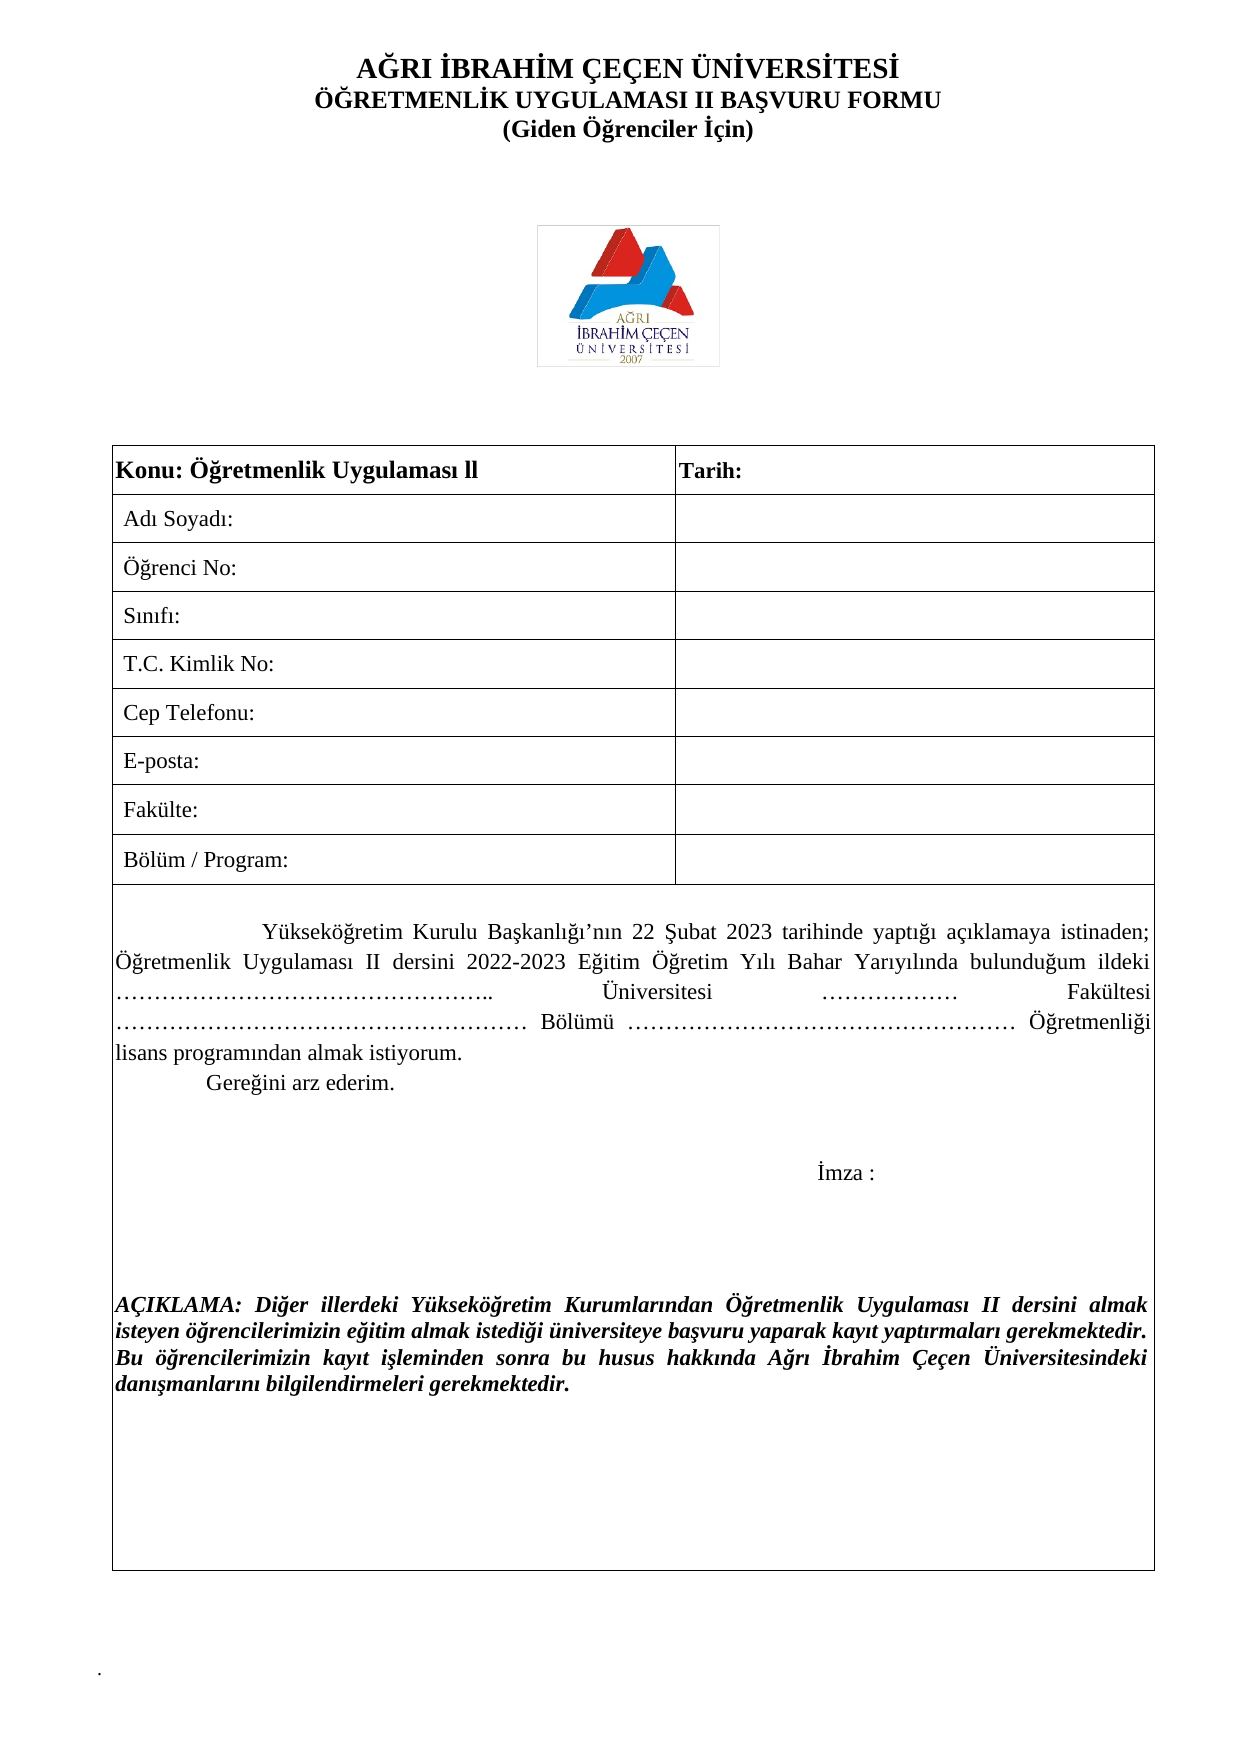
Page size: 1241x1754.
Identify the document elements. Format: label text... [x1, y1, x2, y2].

table_cell [113, 640, 120, 687]
table_cell Tarih: [676, 446, 1154, 494]
table_header [112, 226, 1154, 445]
table_cell T.C. Kimlik No: [120, 640, 675, 687]
table_cell Konu: Öğretmenlik Uygulaması ll [113, 446, 675, 494]
table_cell [113, 495, 120, 542]
table_cell [113, 543, 120, 591]
table_cell [676, 785, 1154, 834]
table_cell [676, 495, 1154, 542]
table_cell Cep Telefonu: [120, 689, 675, 736]
table_cell Öğrenci No: [120, 543, 675, 591]
table_cell [676, 737, 1154, 784]
table_cell [113, 835, 120, 884]
table_cell Adı Soyadı: [120, 495, 675, 542]
table_cell [676, 543, 1154, 591]
table_cell Yükseköğretim Kurulu Başkanlığı’nın 22 Şubat 2023 tarihinde yaptığı açıklamaya istinaden; Öğretmenlik Uygulaması II dersini 2022-2023 Eğitim Öğretim Yılı Bahar Yarıyılında bulunduğum ildeki ………………………………………….. Üniversitesi ……………… Fakültesi ……………………………………………… Bölümü …………………………………………… Öğretmenliği lisans programından almak istiyorum. Gereğini arz ederim. İmza : AÇIKLAMA: Diğer illerdeki Yükseköğretim Kurumlarından Öğretmenlik Uygulaması II dersini almak isteyen öğrencilerimizin eğitim almak istediği üniversiteye başvuru yaparak kayıt yaptırmaları gerekmektedir. Bu öğrencilerimizin kayıt işleminden sonra bu husus hakkında Ağrı İbrahim Çeçen Üniversitesindeki danışmanlarını bilgilendirmeleri gerekmektedir. [113, 885, 1154, 1570]
picture [537, 225, 720, 367]
table_cell Sınıfı: [120, 592, 675, 639]
table_cell E-posta: [120, 737, 675, 784]
table_cell Bölüm / Program: [120, 835, 675, 884]
table_cell Fakülte: [120, 785, 675, 834]
table_cell [113, 592, 120, 639]
table_cell [113, 785, 120, 834]
table_cell [676, 835, 1154, 884]
table_cell [113, 689, 120, 736]
table_cell [113, 737, 120, 784]
table_cell [676, 689, 1154, 736]
table_cell [676, 592, 1154, 639]
table_cell [676, 640, 1154, 687]
